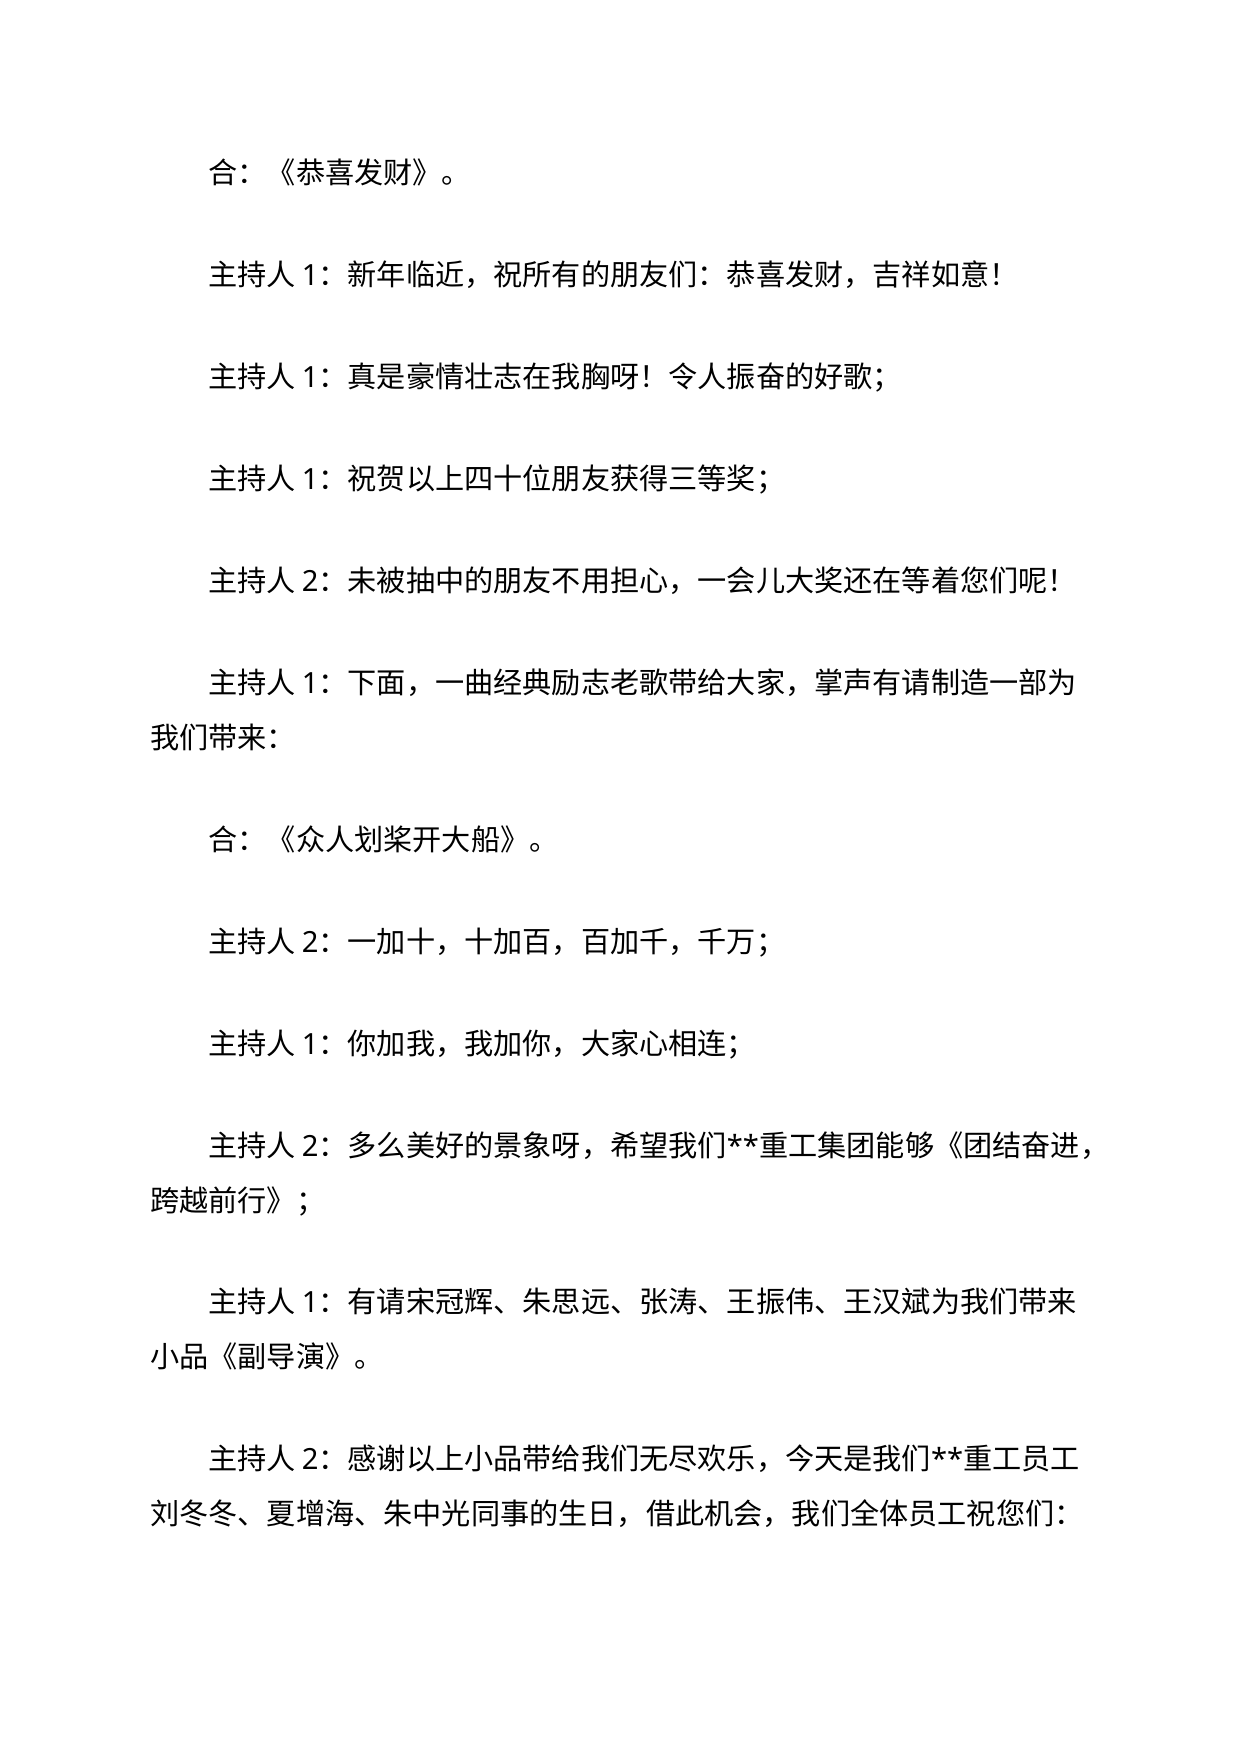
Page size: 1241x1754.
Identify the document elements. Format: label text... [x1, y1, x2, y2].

text 主持人2：未被抽中的朋友不用担心，一会儿大奖还在等着您们呢！ [150, 558, 1090, 600]
text 合：《恭喜发财》。 [150, 150, 1090, 192]
text 主持人2：一加十，十加百，百加千，千万； [150, 918, 1090, 961]
text 主持人1：真是豪情壮志在我胸呀！令人振奋的好歌； [150, 354, 1090, 396]
text 主持人1：有请宋冠辉、朱思远、张涛、王振伟、王汉斌为我们带来小品《副导演》。 [150, 1279, 1090, 1376]
text 主持人1：新年临近，祝所有的朋友们：恭喜发财，吉祥如意！ [150, 252, 1090, 294]
text 主持人2：感谢以上小品带给我们无尽欢乐，今天是我们**重工员工刘冬冬、夏增海、朱中光同事的生日，借此机会，我们全体员工祝您们： [150, 1436, 1090, 1533]
text 主持人1：你加我，我加你，大家心相连； [150, 1020, 1090, 1063]
text 合：《众人划桨开大船》。 [150, 816, 1090, 859]
text 主持人2：多么美好的景象呀，希望我们**重工集团能够《团结奋进，跨越前行》； [150, 1122, 1090, 1219]
text 主持人1：下面，一曲经典励志老歌带给大家，掌声有请制造一部为我们带来： [150, 660, 1090, 757]
text 主持人1：祝贺以上四十位朋友获得三等奖； [150, 456, 1090, 498]
